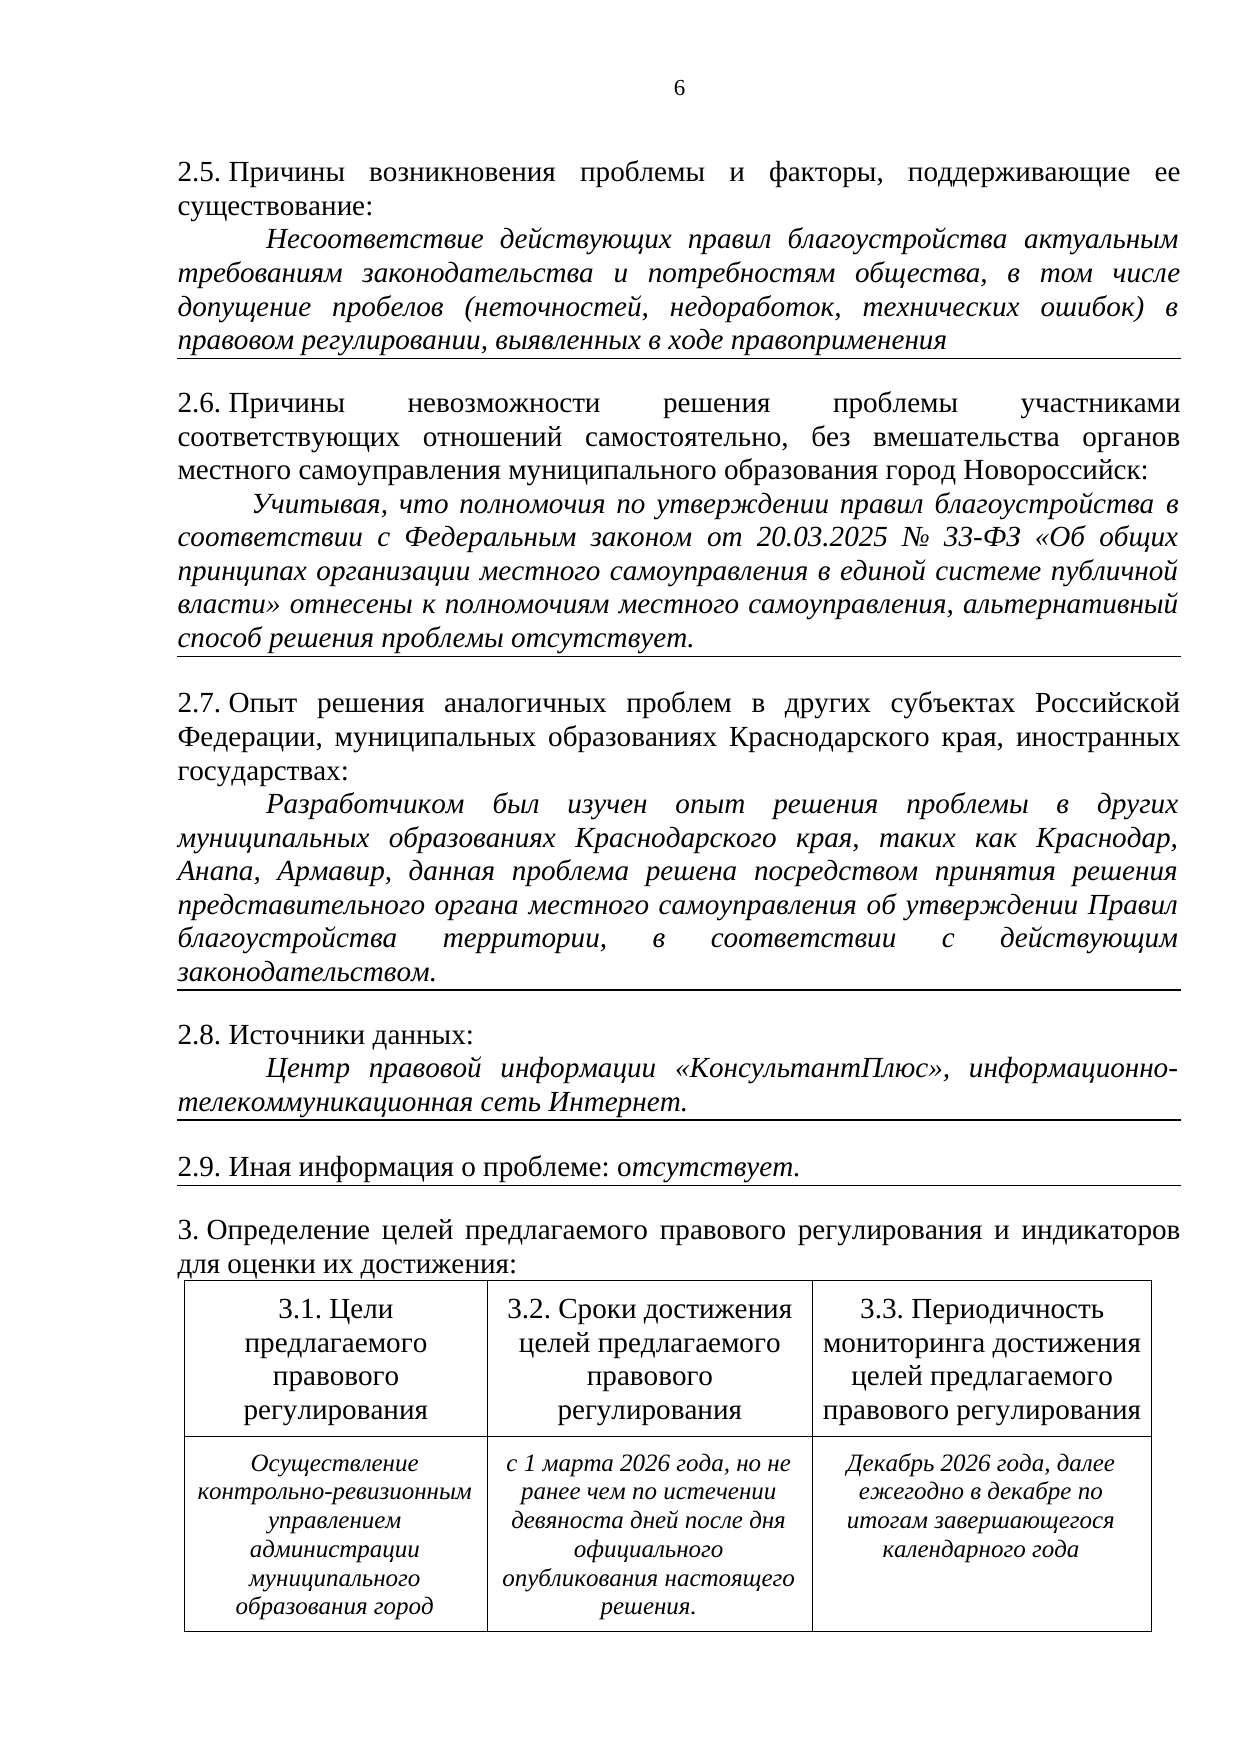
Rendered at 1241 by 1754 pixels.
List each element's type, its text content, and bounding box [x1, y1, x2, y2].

text 2.6. Причины невозможности решения проблемы участниками соответствующих отношений самостоятельно, без вмешательства органов местного самоуправления муниципального образования город Новороссийск: [177, 385, 1181, 486]
text Учитывая, что полномочия по утверждении правил благоустройства в соответствии с Федеральным законом от 20.03.2025 № 33-ФЗ «Об общих принципах организации местного самоуправления в единой системе публичной власти» отнесены к полномочиям местного самоуправления, альтернативный способ решения проблемы отсутствует. [177, 486, 1181, 656]
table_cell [813, 1437, 1151, 1631]
text 3. Определение целей предлагаемого правового регулирования и индикаторов для оценки их достижения: [177, 1212, 1181, 1279]
table_header 3.3. Периодичность мониторинга достижения целей предлагаемого правового регулирования [813, 1281, 1151, 1436]
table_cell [185, 1437, 487, 1631]
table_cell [488, 1437, 812, 1631]
text 2.9. Иная информация о проблеме: отсутствует. [177, 1149, 1181, 1185]
text Центр правовой информации «КонсультантПлюс», информационно-телекоммуникационная сеть Интернет. [177, 1050, 1181, 1119]
table_header 3.1. Цели предлагаемого правового регулирования [185, 1281, 487, 1436]
text 2.8. Источники данных: [177, 1017, 1181, 1050]
text Разработчиком был изучен опыт решения проблемы в других муниципальных образованиях Краснодарского края, таких как Краснодар, Анапа, Армавир, данная проблема решена посредством принятия решения представительного органа местного самоуправления об утверждении Правил благоустройства территории, в соответствии с действующим законодательством. [177, 786, 1181, 989]
table_header 3.2. Сроки достижения целей предлагаемого правового регулирования [488, 1281, 812, 1436]
text 2.7. Опыт решения аналогичных проблем в других субъектах Российской Федерации, муниципальных образованиях Краснодарского края, иностранных государствах: [177, 686, 1181, 786]
text 2.5. Причины возникновения проблемы и факторы, поддерживающие ее существование: [177, 154, 1181, 222]
text Несоответствие действующих правил благоустройства актуальным требованиям законодательства и потребностям общества, в том числе допущение пробелов (неточностей, недоработок, технических ошибок) в правовом регулировании, выявленных в ходе правоприменения [177, 222, 1181, 358]
